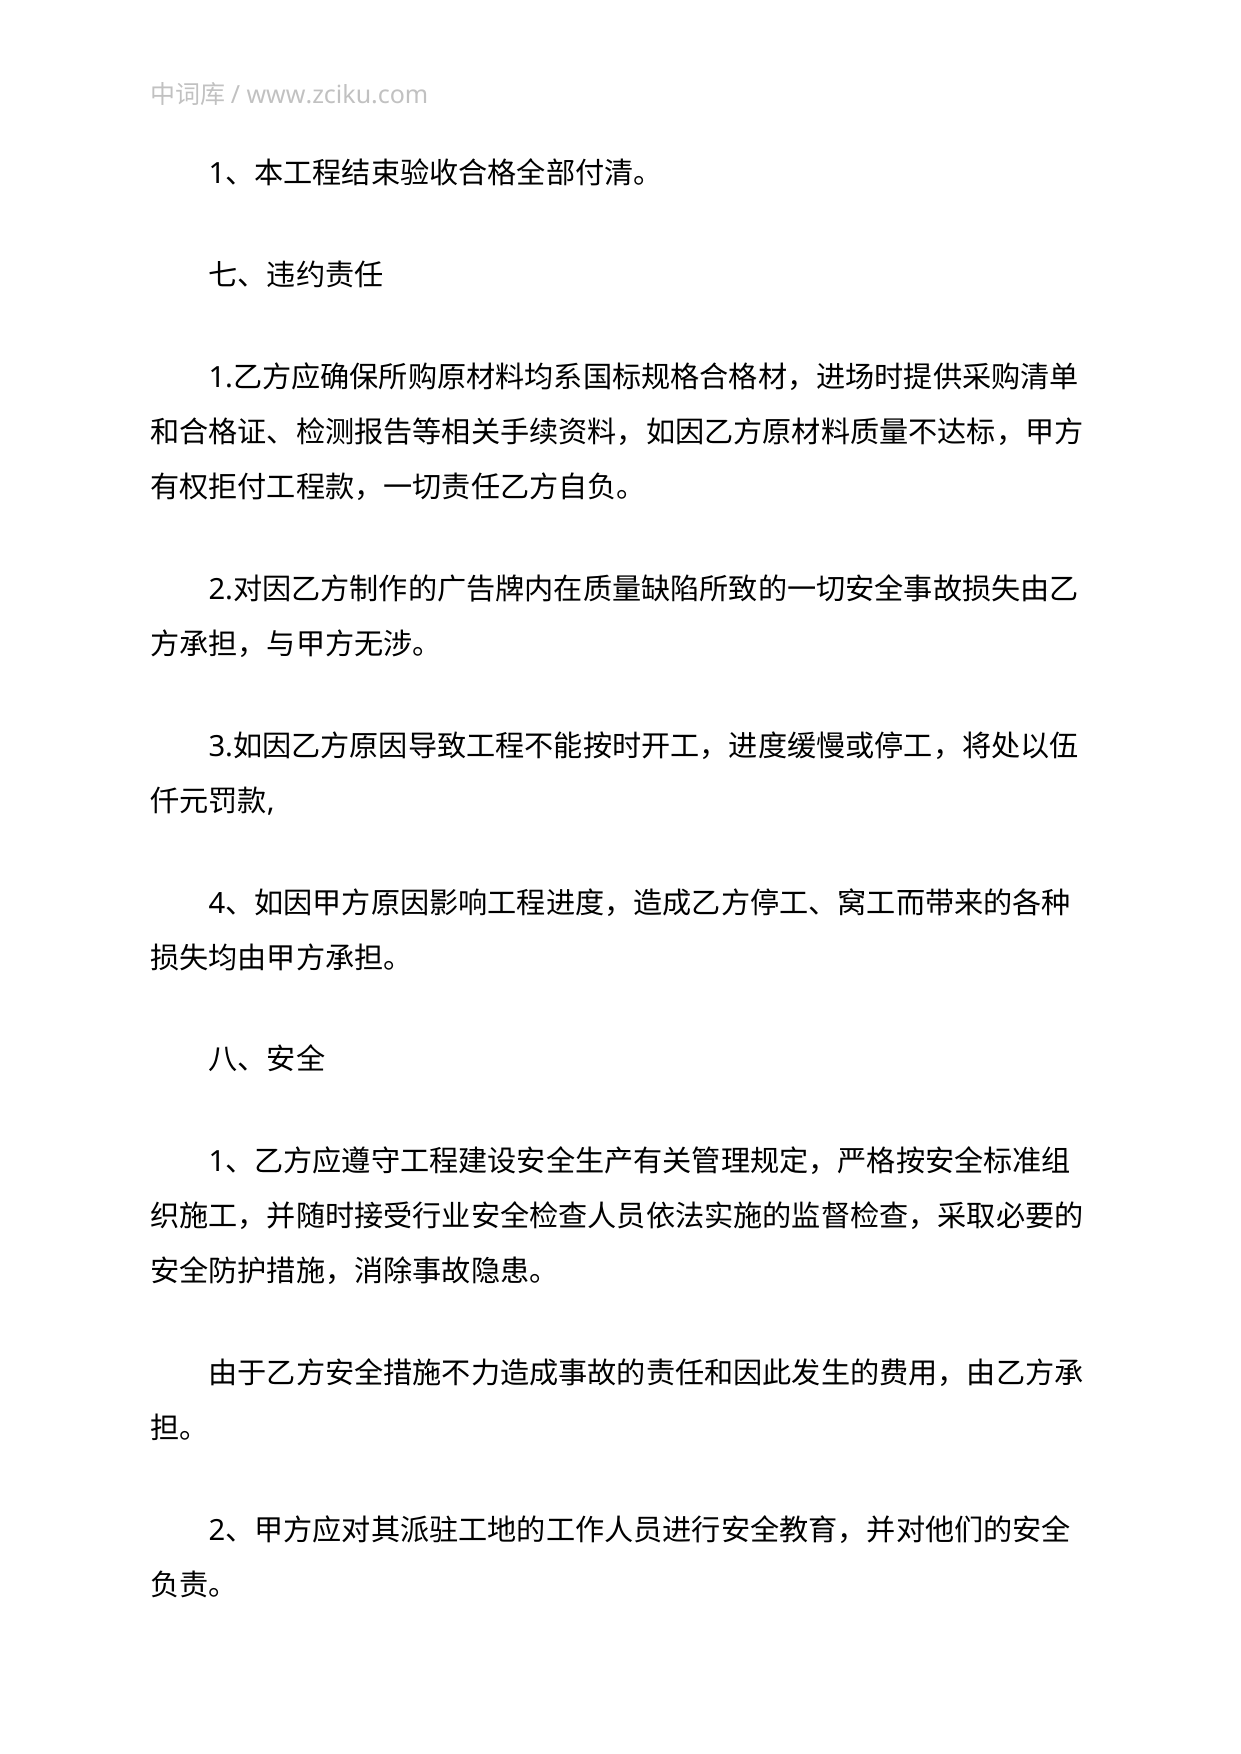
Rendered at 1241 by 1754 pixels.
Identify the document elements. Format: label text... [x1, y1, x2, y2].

text 2、甲方应对其派驻工地的工作人员进行安全教育，并对他们的安全负责。 [150, 1506, 1090, 1603]
text 1、乙方应遵守工程建设安全生产有关管理规定，严格按安全标准组织施工，并随时接受行业安全检查人员依法实施的监督检查，采取必要的安全防护措施，消除事故隐患。 [150, 1138, 1090, 1290]
text 3.如因乙方原因导致工程不能按时开工，进度缓慢或停工，将处以伍仟元罚款, [150, 722, 1090, 819]
text 由于乙方安全措施不力造成事故的责任和因此发生的费用，由乙方承担。 [150, 1349, 1090, 1447]
text 4、如因甲方原因影响工程进度，造成乙方停工、窝工而带来的各种损失均由甲方承担。 [150, 879, 1090, 976]
text 八、安全 [150, 1036, 1090, 1078]
text 2.对因乙方制作的广告牌内在质量缺陷所致的一切安全事故损失由乙方承担，与甲方无涉。 [150, 565, 1090, 663]
text 七、违约责任 [150, 252, 1090, 294]
text 1.乙方应确保所购原材料均系国标规格合格材，进场时提供采购清单和合格证、检测报告等相关手续资料，如因乙方原材料质量不达标，甲方有权拒付工程款，一切责任乙方自负。 [150, 354, 1090, 506]
text 1、本工程结束验收合格全部付清。 [150, 150, 1090, 192]
